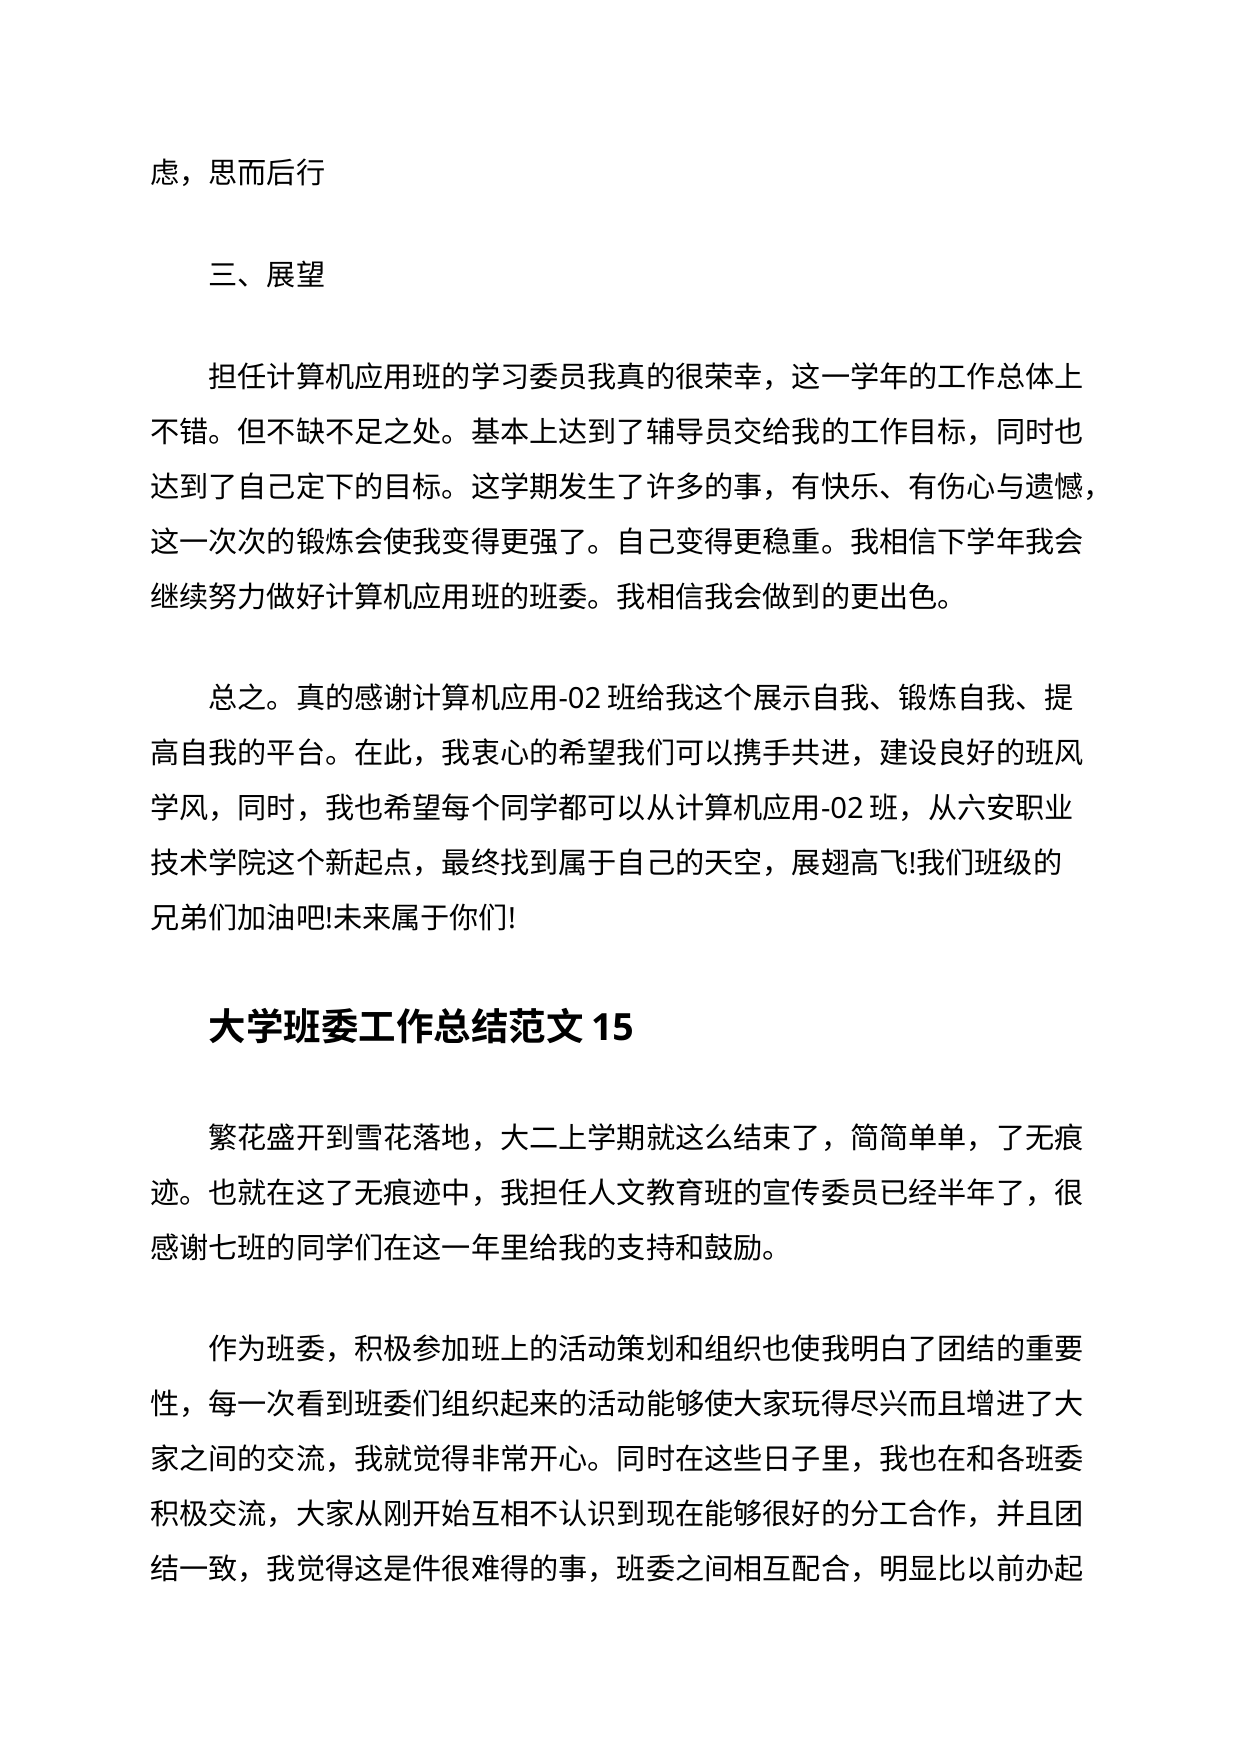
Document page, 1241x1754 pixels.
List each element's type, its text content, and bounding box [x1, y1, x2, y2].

text 大学班委工作总结范文15 [150, 997, 1090, 1051]
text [150, 1326, 1090, 1588]
text 担任计算机应用班的学习委员我真的很荣幸，这一学年的工作总体上不错。但不缺不足之处。基本上达到了辅导员交给我的工作目标，同时也达到了自己定下的目标。这学期发生了许多的事，有快乐、有伤心与遗憾，这一次次的锻炼会使我变得更强了。自己变得更稳重。我相信下学年我会继续努力做好计算机应用班的班委。我相信我会做到的更出色。 [150, 353, 1090, 615]
text 三、展望 [150, 252, 1090, 294]
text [150, 150, 1090, 192]
text 总之。真的感谢计算机应用-02班给我这个展示自我、锻炼自我、提高自我的平台。在此，我衷心的希望我们可以携手共进，建设良好的班风学风，同时，我也希望每个同学都可以从计算机应用-02班，从六安职业技术学院这个新起点，最终找到属于自己的天空，展翅高飞!我们班级的兄弟们加油吧!未来属于你们! [150, 675, 1090, 937]
text 繁花盛开到雪花落地，大二上学期就这么结束了，简简单单，了无痕迹。也就在这了无痕迹中，我担任人文教育班的宣传委员已经半年了，很感谢七班的同学们在这一年里给我的支持和鼓励。 [150, 1114, 1090, 1266]
